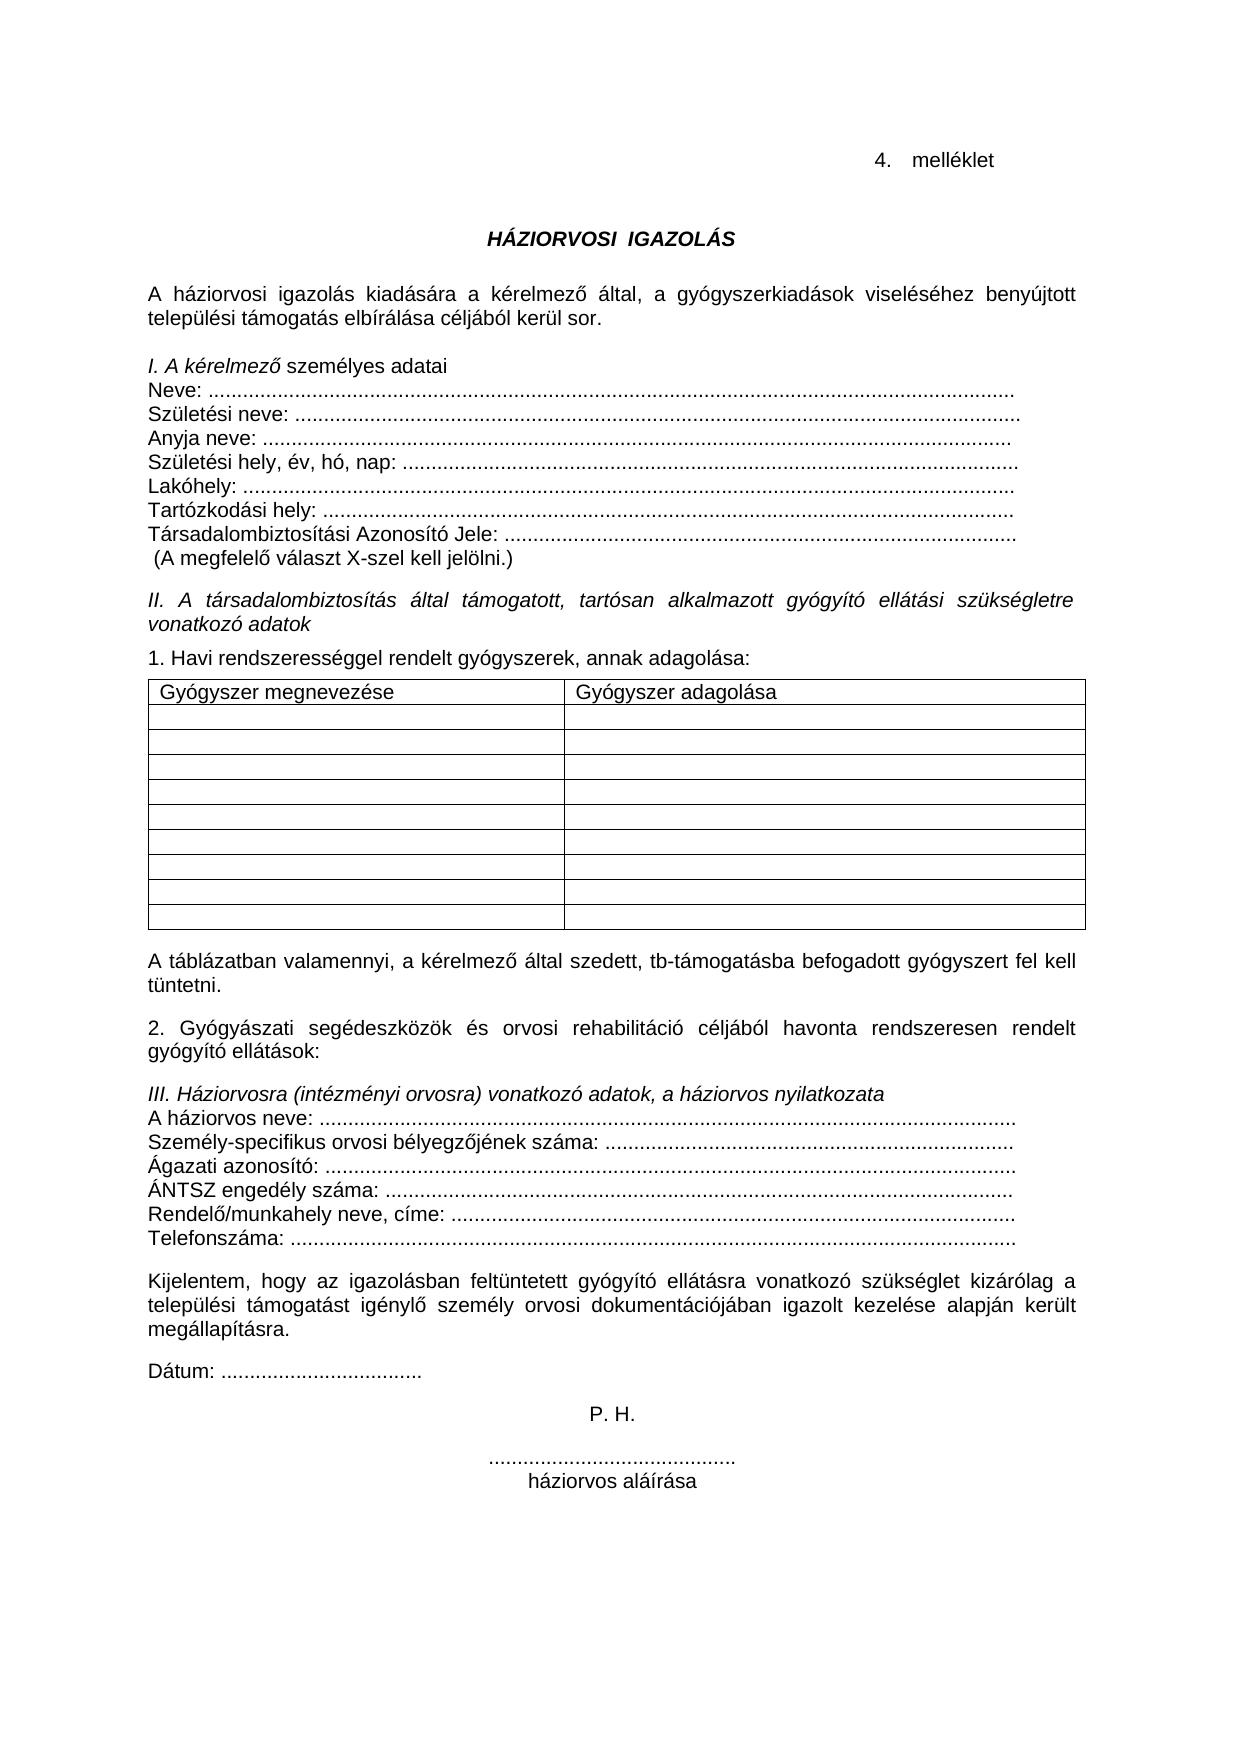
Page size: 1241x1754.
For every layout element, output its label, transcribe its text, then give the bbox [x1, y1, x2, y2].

table_header [149, 705, 564, 729]
text Neve: ............................................................................................................................................ [148, 378, 1077, 402]
table_header [149, 780, 564, 804]
text Telefonszáma: .............................................................................................................................. [148, 1226, 1077, 1250]
list melléklet [776, 148, 1093, 172]
table_header [565, 830, 1085, 854]
table_header [565, 805, 1085, 829]
table_header [565, 705, 1085, 729]
table_header [565, 755, 1085, 779]
text Rendelő/munkahely neve, címe: .................................................................................................. [148, 1202, 1077, 1226]
text ........................................... [148, 1444, 1077, 1468]
table_header [565, 680, 1085, 704]
text Kijelentem, hogy az igazolásban feltüntetett gyógyító ellátásra vonatkozó szükséglet kizárólag a települési támogatást igénylő személy orvosi dokumentációjában igazolt kezelése alapján került megállapításra. [148, 1268, 1077, 1340]
table_header [565, 880, 1085, 904]
table_header [149, 755, 564, 779]
text 1. Havi rendszerességgel rendelt gyógyszerek, annak adagolása: [148, 646, 1077, 669]
text Dátum: ................................... [148, 1359, 1077, 1383]
table_header [149, 905, 564, 929]
text A táblázatban valamennyi, a kérelmező által szedett, tb-támogatásba befogadott gyógyszert fel kell tüntetni. [148, 949, 1077, 997]
text I. A kérelmező személyes adatai [148, 354, 1077, 378]
text III. Háziorvosra (intézményi orvosra) vonatkozó adatok, a háziorvos nyilatkozata [148, 1082, 1077, 1106]
text Anyja neve: .................................................................................................................................. [148, 426, 1077, 450]
text Lakóhely: ...................................................................................................................................... [148, 474, 1077, 498]
table_header [565, 855, 1085, 879]
table_header [149, 730, 564, 754]
table_header [149, 680, 564, 704]
table_header [149, 805, 564, 829]
text Személy-specifikus orvosi bélyegzőjének száma: ....................................................................... [148, 1130, 1077, 1154]
text (A megfelelő választ X-szel kell jelölni.) [148, 546, 1077, 569]
table_header [149, 830, 564, 854]
text háziorvos aláírása [148, 1468, 1077, 1492]
text Ágazati azonosító: ........................................................................................................................ [148, 1154, 1077, 1178]
text ÁNTSZ engedély száma: ............................................................................................................. [148, 1178, 1077, 1202]
table_header [149, 855, 564, 879]
table_header [565, 730, 1085, 754]
text HÁZIORVOSI IGAZOLÁS [148, 227, 1077, 251]
text A háziorvos neve: ......................................................................................................................... [148, 1106, 1077, 1130]
text P. H. [148, 1402, 1077, 1426]
text A háziorvosi igazolás kiadására a kérelmező által, a gyógyszerkiadások viseléséhez benyújtott települési támogatás elbírálása céljából kerül sor. [148, 282, 1077, 330]
table_header [565, 780, 1085, 804]
text II. A társadalombiztosítás által támogatott, tartósan alkalmazott gyógyító ellátási szükségletre vonatkozó adatok [148, 588, 1077, 636]
text Születési neve: .............................................................................................................................. [148, 402, 1077, 426]
text Társadalombiztosítási Azonosító Jele: ......................................................................................... [148, 522, 1077, 546]
text 2. Gyógyászati segédeszközök és orvosi rehabilitáció céljából havonta rendszeresen rendelt gyógyító ellátások: [148, 1015, 1077, 1063]
text Tartózkodási hely: ........................................................................................................................ [148, 498, 1077, 522]
table_header [565, 905, 1085, 929]
text Születési hely, év, hó, nap: ........................................................................................................... [148, 450, 1077, 474]
table_header [149, 880, 564, 904]
